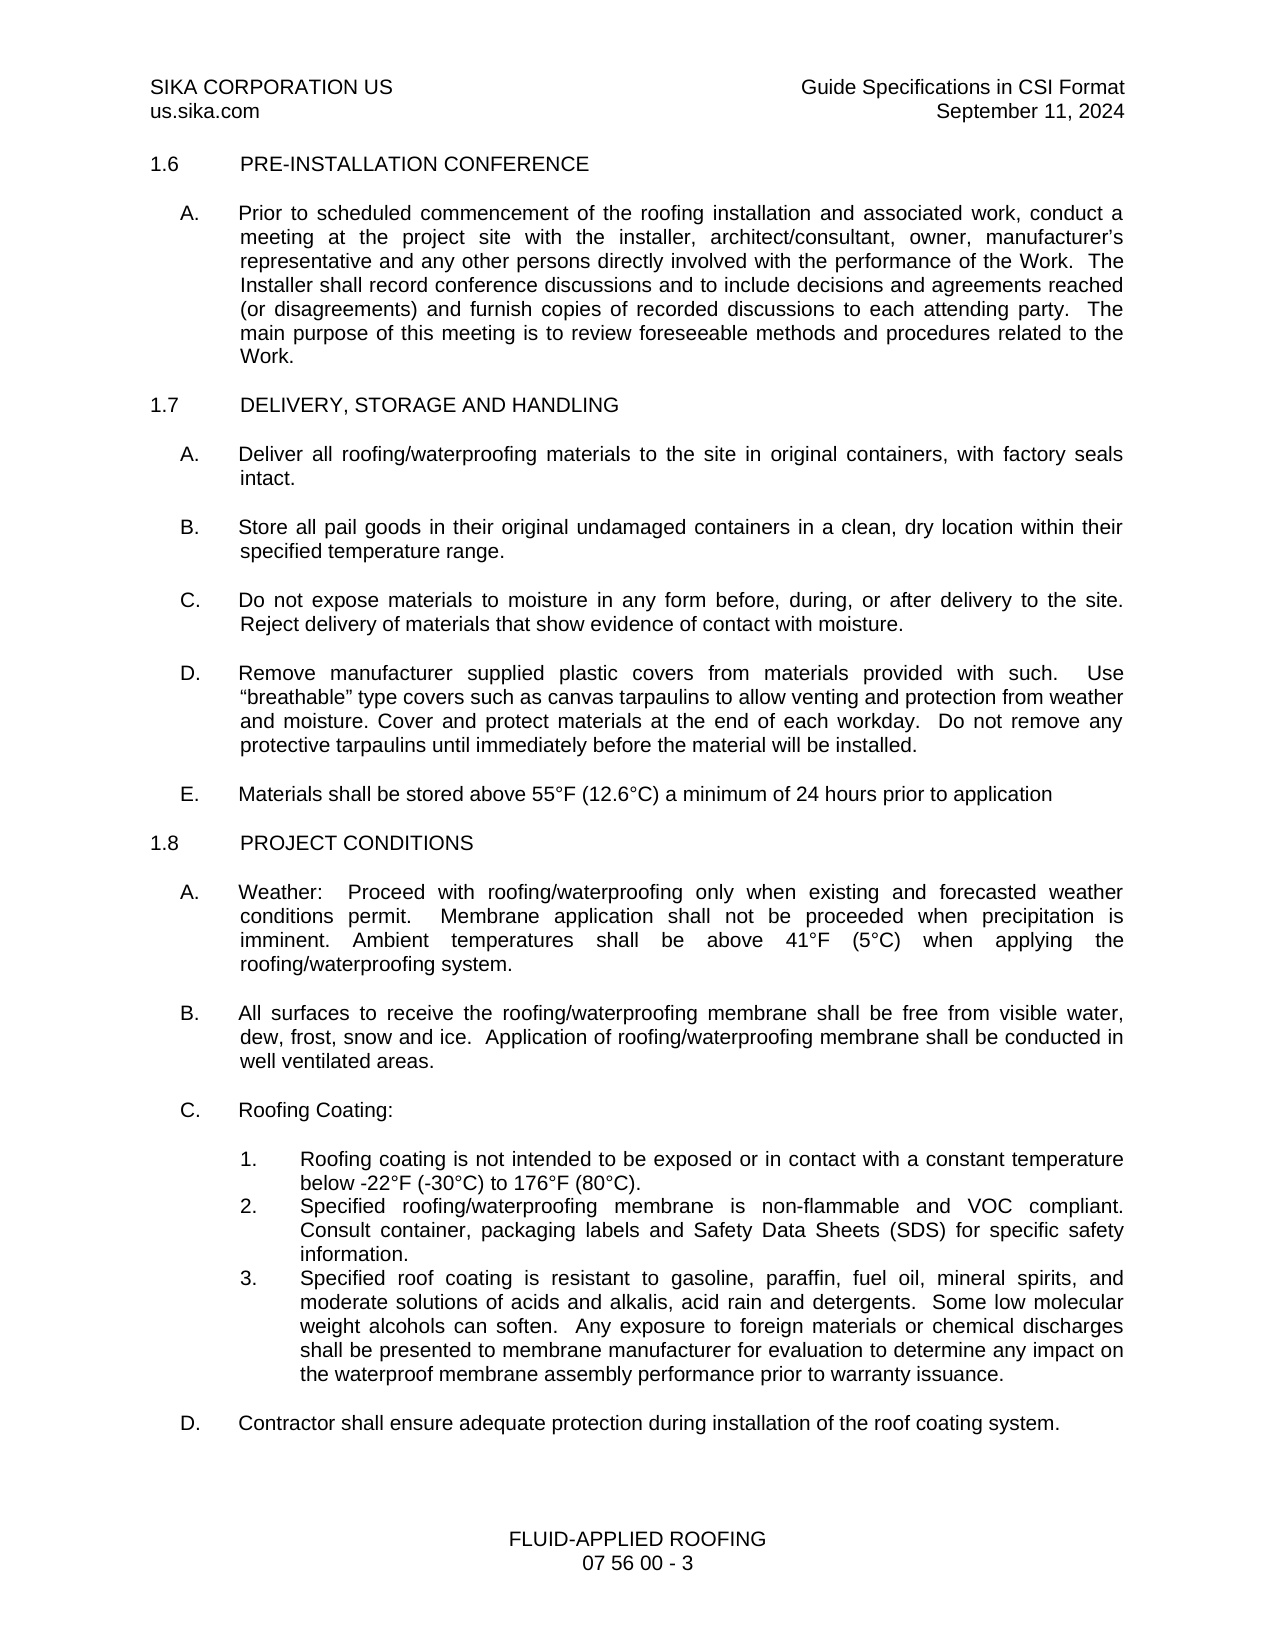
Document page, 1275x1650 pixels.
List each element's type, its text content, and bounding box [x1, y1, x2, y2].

text Remove manufacturer supplied plastic covers from materials provided with such. Use “breathable” type covers such as canvas tarpaulins to allow venting and protection from weather and moisture. Cover and protect materials at the end of each workday. Do not remove any protective tarpaulins until immediately before the material will be installed. [180, 661, 1125, 757]
text DELIVERY, STORAGE AND HANDLING [150, 393, 1125, 417]
text Roofing coating is not intended to be exposed or in contact with a constant temperature below -22°F (-30°C) to 176°F (80°C). [240, 1146, 1125, 1194]
text Weather: Proceed with roofing/waterproofing only when existing and forecasted weather conditions permit. Membrane application shall not be proceeded when precipitation is imminent. Ambient temperatures shall be above 41°F (5°C) when applying the roofing/waterproofing system. [180, 880, 1125, 976]
text Store all pail goods in their original undamaged containers in a clean, dry location within their specified temperature range. [180, 515, 1125, 563]
text Roofing Coating: [180, 1097, 1125, 1121]
text All surfaces to receive the roofing/waterproofing membrane shall be free from visible water, dew, frost, snow and ice. Application of roofing/waterproofing membrane shall be conducted in well ventilated areas. [180, 1001, 1125, 1072]
text Deliver all roofing/waterproofing materials to the site in original containers, with factory seals intact. [180, 442, 1125, 490]
text PRE-INSTALLATION CONFERENCE [150, 152, 1125, 176]
text Prior to scheduled commencement of the roofing installation and associated work, conduct a meeting at the project site with the installer, architect/consultant, owner, manufacturer’s representative and any other persons directly involved with the performance of the Work. The Installer shall record conference discussions and to include decisions and agreements reached (or disagreements) and furnish copies of recorded discussions to each attending party. The main purpose of this meeting is to review foreseeable methods and procedures related to the Work. [180, 201, 1125, 368]
text Do not expose materials to moisture in any form before, during, or after delivery to the site. Reject delivery of materials that show evidence of contact with moisture. [180, 588, 1125, 636]
text PROJECT CONDITIONS [150, 831, 1125, 855]
text Materials shall be stored above 55°F (12.6°C) a minimum of 24 hours prior to application [180, 782, 1125, 806]
text Specified roofing/waterproofing membrane is non-flammable and VOC compliant. Consult container, packaging labels and Safety Data Sheets (SDS) for specific safety information. [240, 1194, 1125, 1266]
text Specified roof coating is resistant to gasoline, paraffin, fuel oil, mineral spirits, and moderate solutions of acids and alkalis, acid rain and detergents. Some low molecular weight alcohols can soften. Any exposure to foreign materials or chemical discharges shall be presented to membrane manufacturer for evaluation to determine any impact on the waterproof membrane assembly performance prior to warranty issuance. [240, 1266, 1125, 1386]
text Contractor shall ensure adequate protection during installation of the roof coating system. [180, 1411, 1125, 1435]
